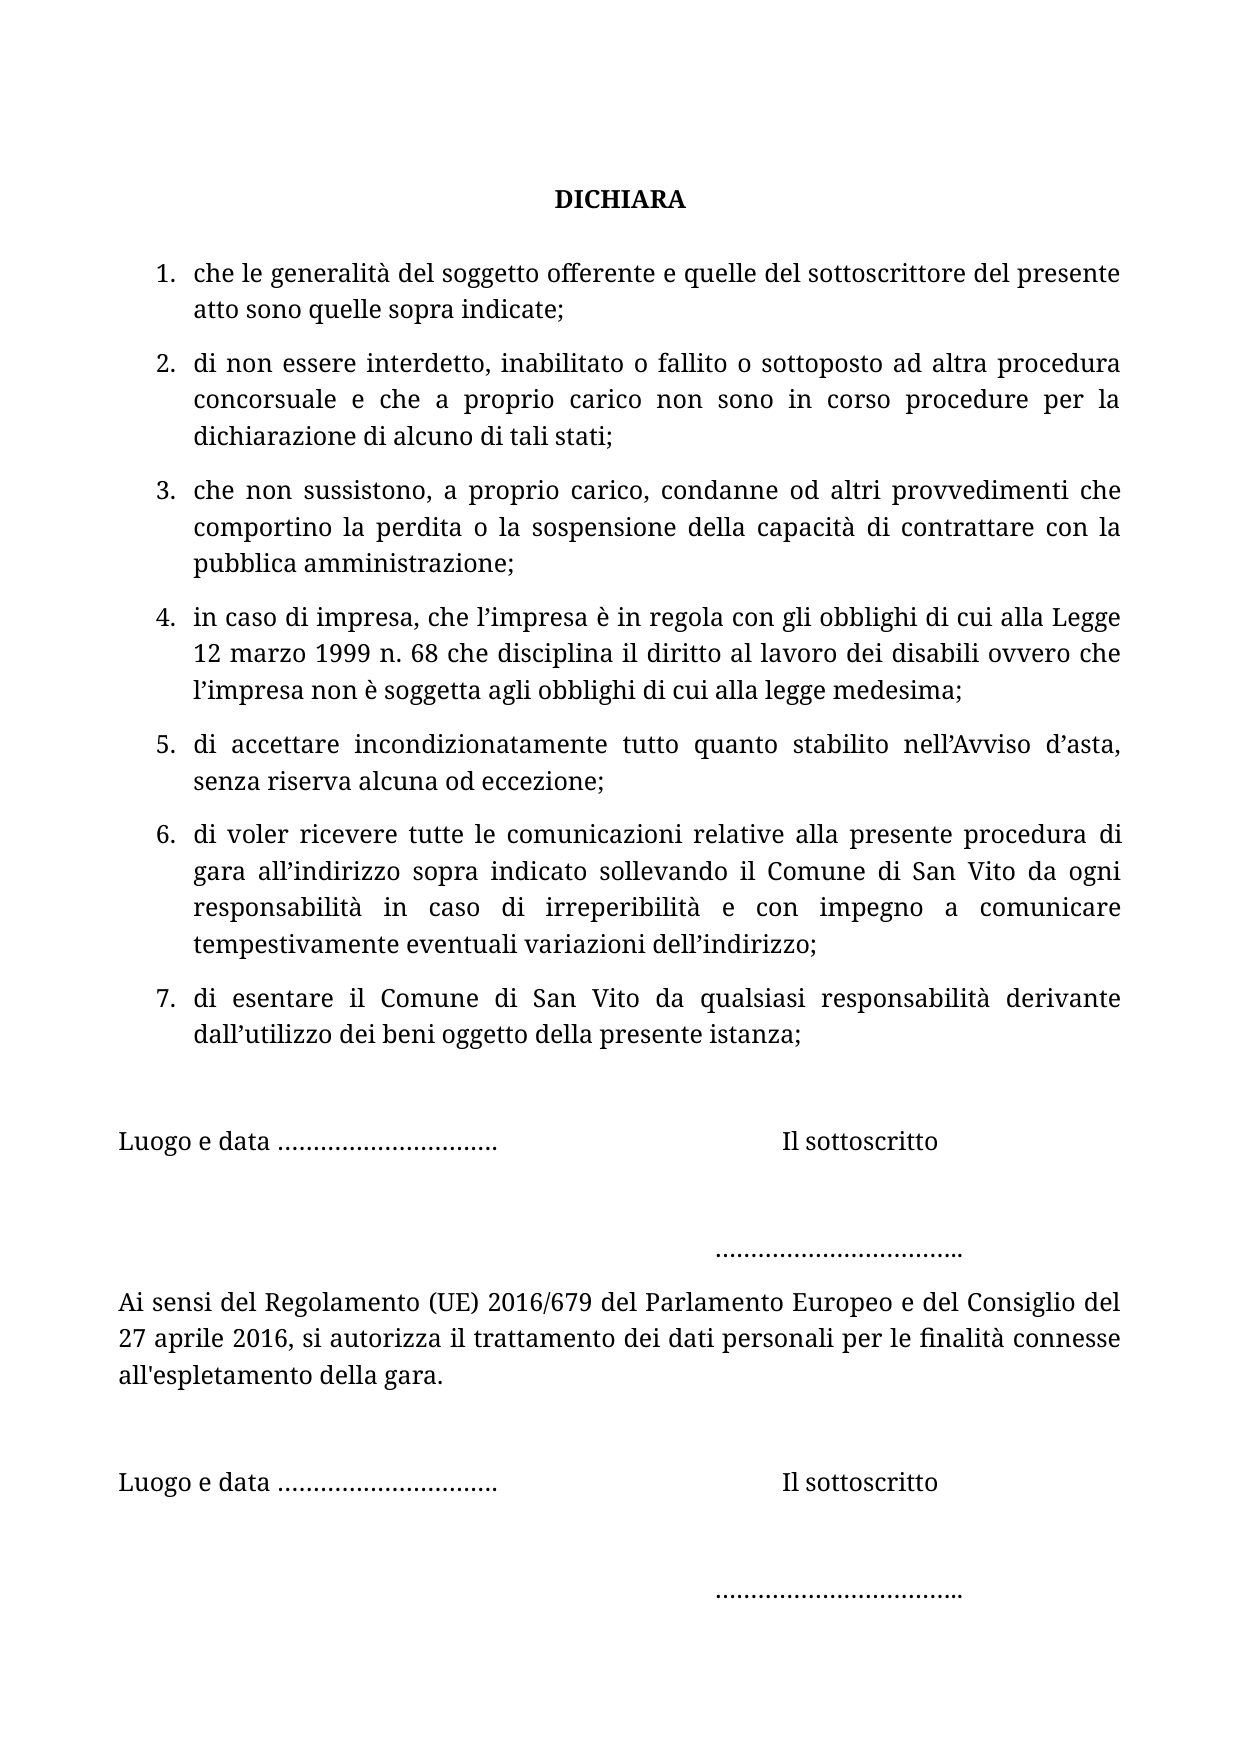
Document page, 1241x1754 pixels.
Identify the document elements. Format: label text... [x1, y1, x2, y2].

list di voler ricevere tutte le comunicazioni relative alla presente procedura di gara all’indirizzo sopra indicato sollevando il Comune di San Vito da ogni responsabilità in caso di irreperibilità e con impegno a comunicare tempestivamente eventuali variazioni dell’indirizzo; [156, 817, 1122, 961]
text …………………………….. [634, 1572, 1122, 1606]
text Ai sensi del Regolamento (UE) 2016/679 del Parlamento Europeo e del Consiglio del 27 aprile 2016, si autorizza il trattamento dei dati personali per le finalità connesse all'espletamento della gara. [118, 1284, 1122, 1392]
text …………………………….. [634, 1231, 1122, 1265]
list che le generalità del soggetto offerente e quelle del sottoscrittore del presente atto sono quelle sopra indicate; [156, 255, 1122, 326]
list di esentare il Comune di San Vito da qualsiasi responsabilità derivante dall’utilizzo dei beni oggetto della presente istanza; [156, 980, 1122, 1051]
list di accettare incondizionatamente tutto quanto stabilito nell’Avviso d’asta, senza riserva alcuna od eccezione; [156, 726, 1122, 797]
list che non sussistono, a proprio carico, condanne od altri provvedimenti che comportino la perdita o la sospensione della capacità di contrattare con la pubblica amministrazione; [156, 472, 1122, 580]
list di non essere interdetto, inabilitato o fallito o sottoposto ad altra procedura concorsuale e che a proprio carico non sono in corso procedure per la dichiarazione di alcuno di tali stati; [156, 345, 1122, 453]
text Luogo e data …………………………. Il sottoscritto [118, 1465, 1122, 1499]
list in caso di impresa, che l’impresa è in regola con gli obblighi di cui alla Legge 12 marzo 1999 n. 68 che disciplina il diritto al lavoro dei disabili ovvero che l’impresa non è soggetta agli obblighi di cui alla legge medesima; [156, 599, 1122, 707]
text Luogo e data …………………………. Il sottoscritto [118, 1124, 1122, 1158]
text DICHIARA [118, 182, 1122, 216]
